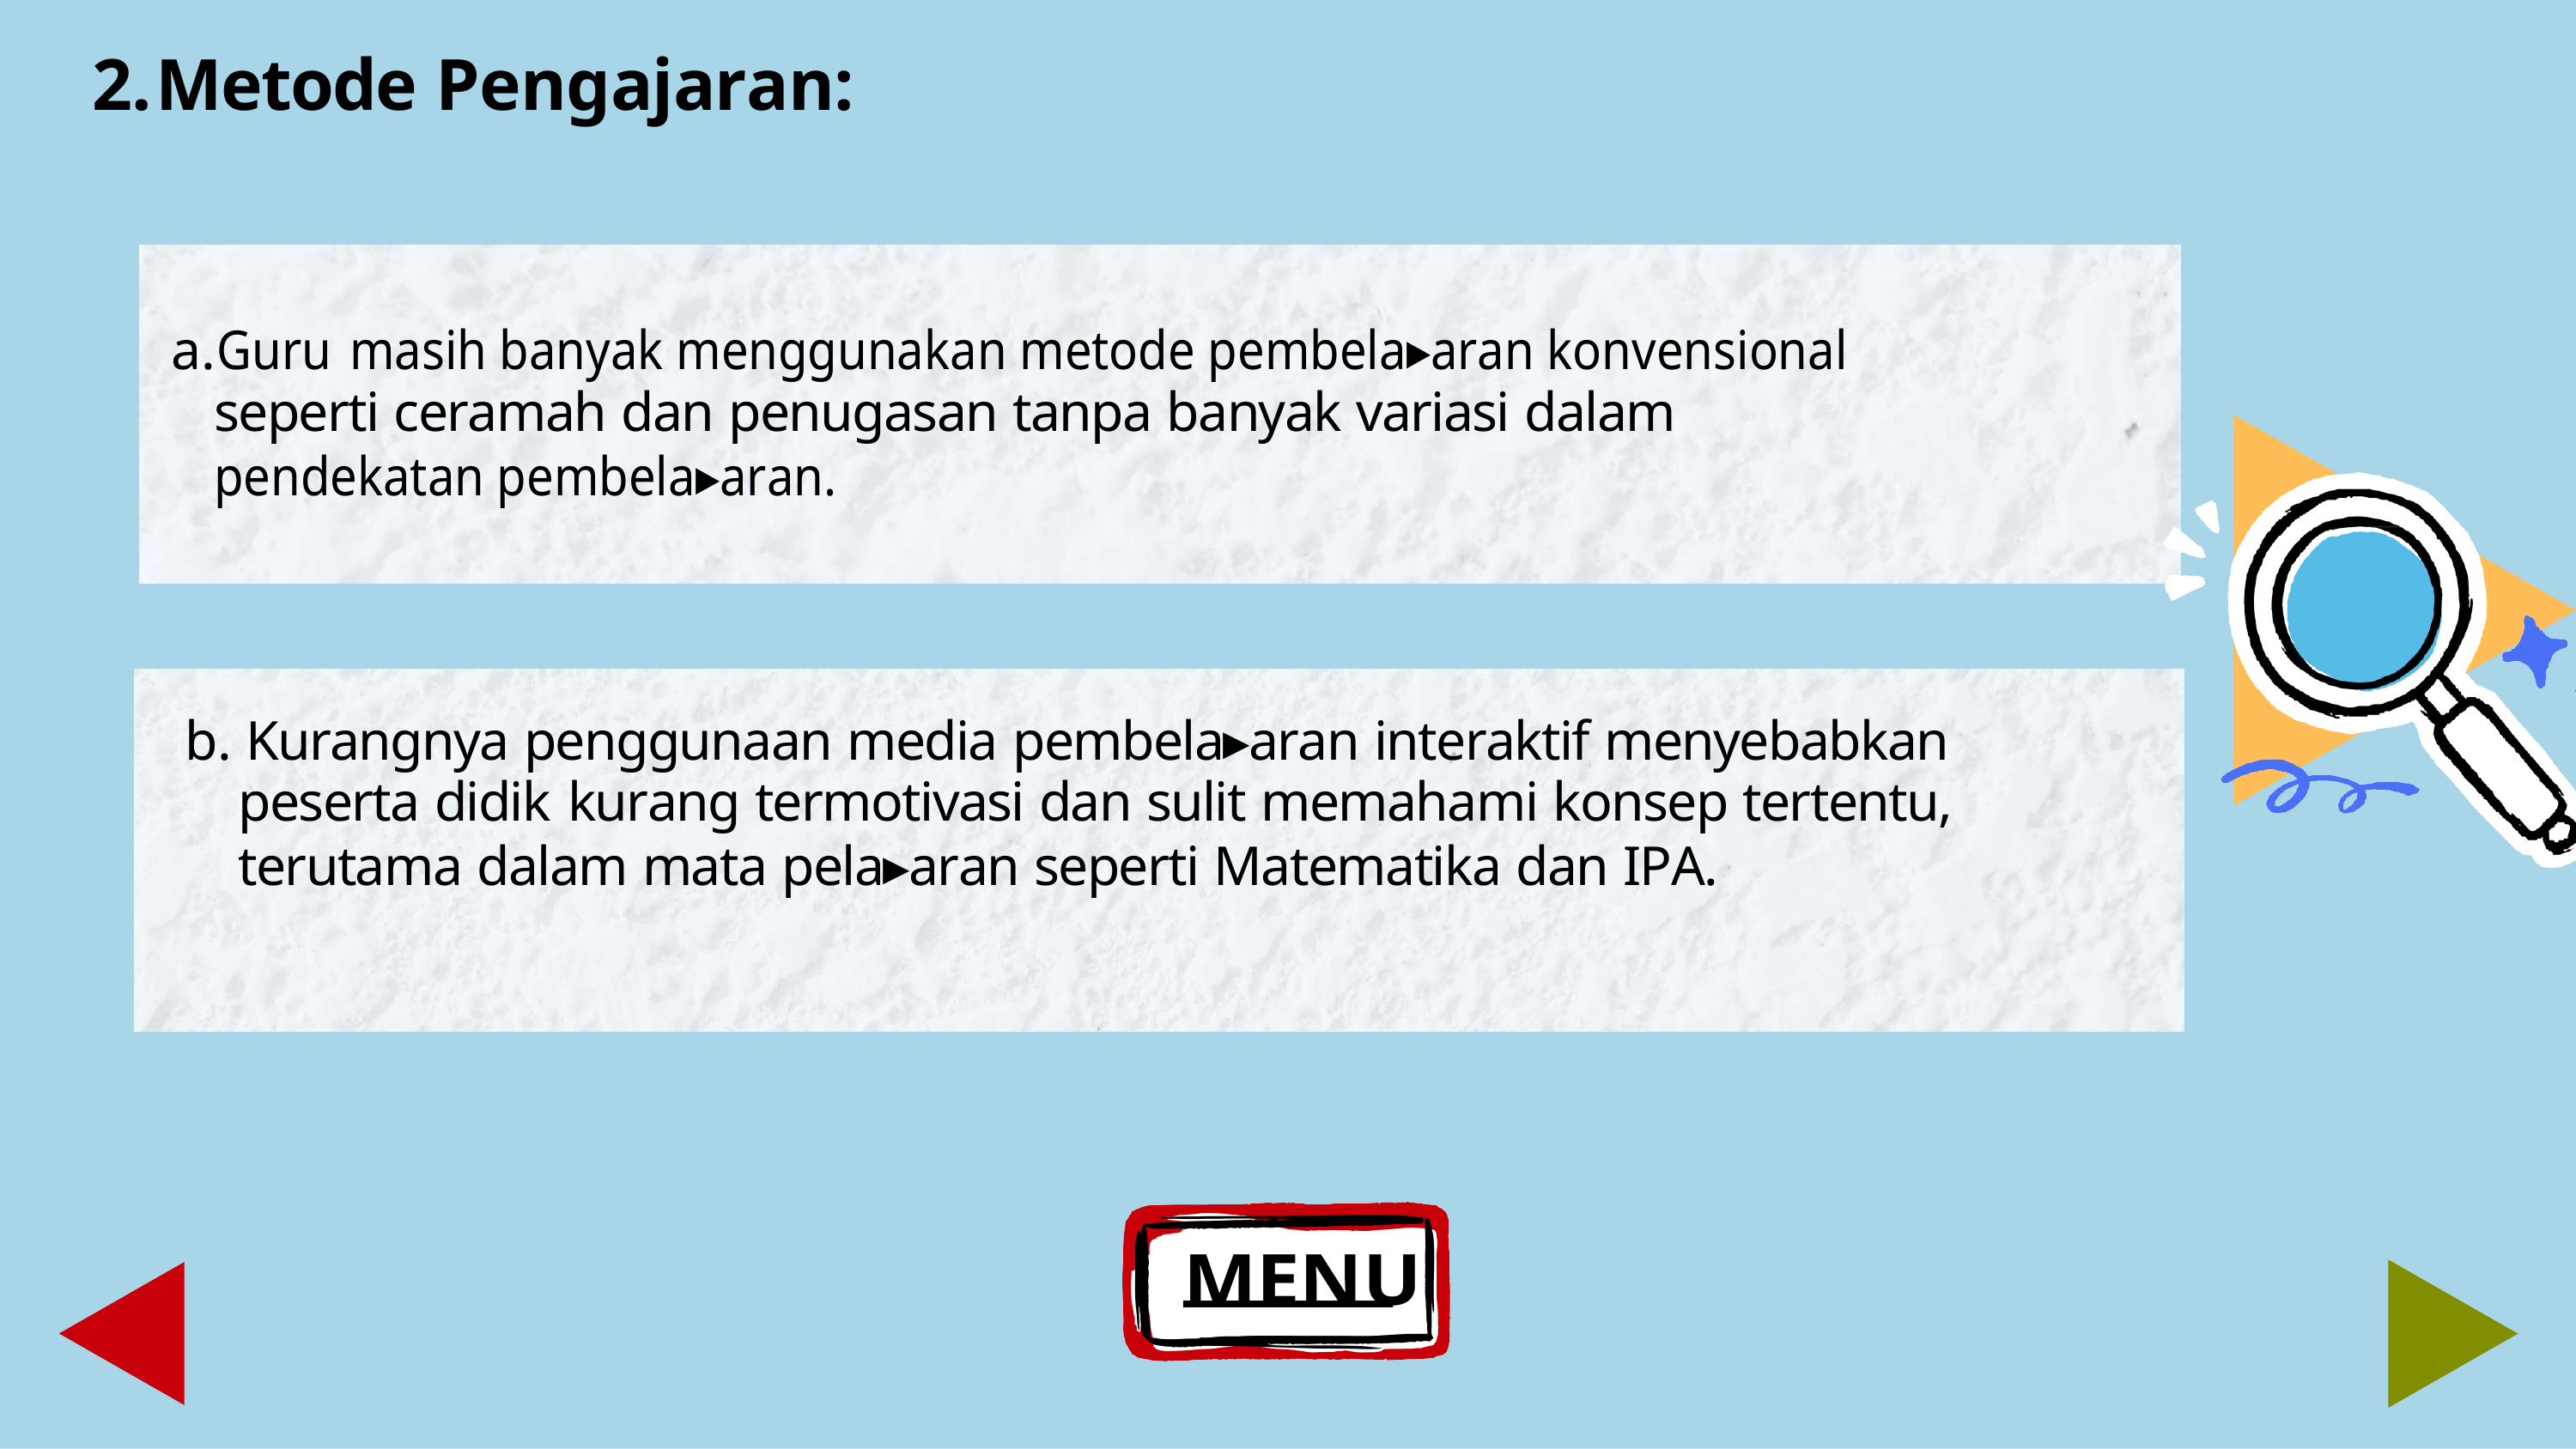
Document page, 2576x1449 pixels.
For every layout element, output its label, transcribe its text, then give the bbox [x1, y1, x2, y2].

picture [134, 245, 2576, 1032]
list Kurangnya penggunaan media pembela▸aran interaktif menyebabkan peserta didik kurang termotivasi dan sulit memahami konsep tertentu, terutama dalam mata pela▸aran seperti Matematika dan IPA. [185, 708, 1958, 901]
list Guru masih banyak menggunakan metode pembela▸aran konvensional seperti ceramah dan penugasan tanpa banyak variasi dalam pendekatan pembela▸aran. [171, 318, 1929, 512]
picture [1122, 1202, 1450, 1361]
subtitle Metode Pengajaran: [93, 50, 2254, 125]
